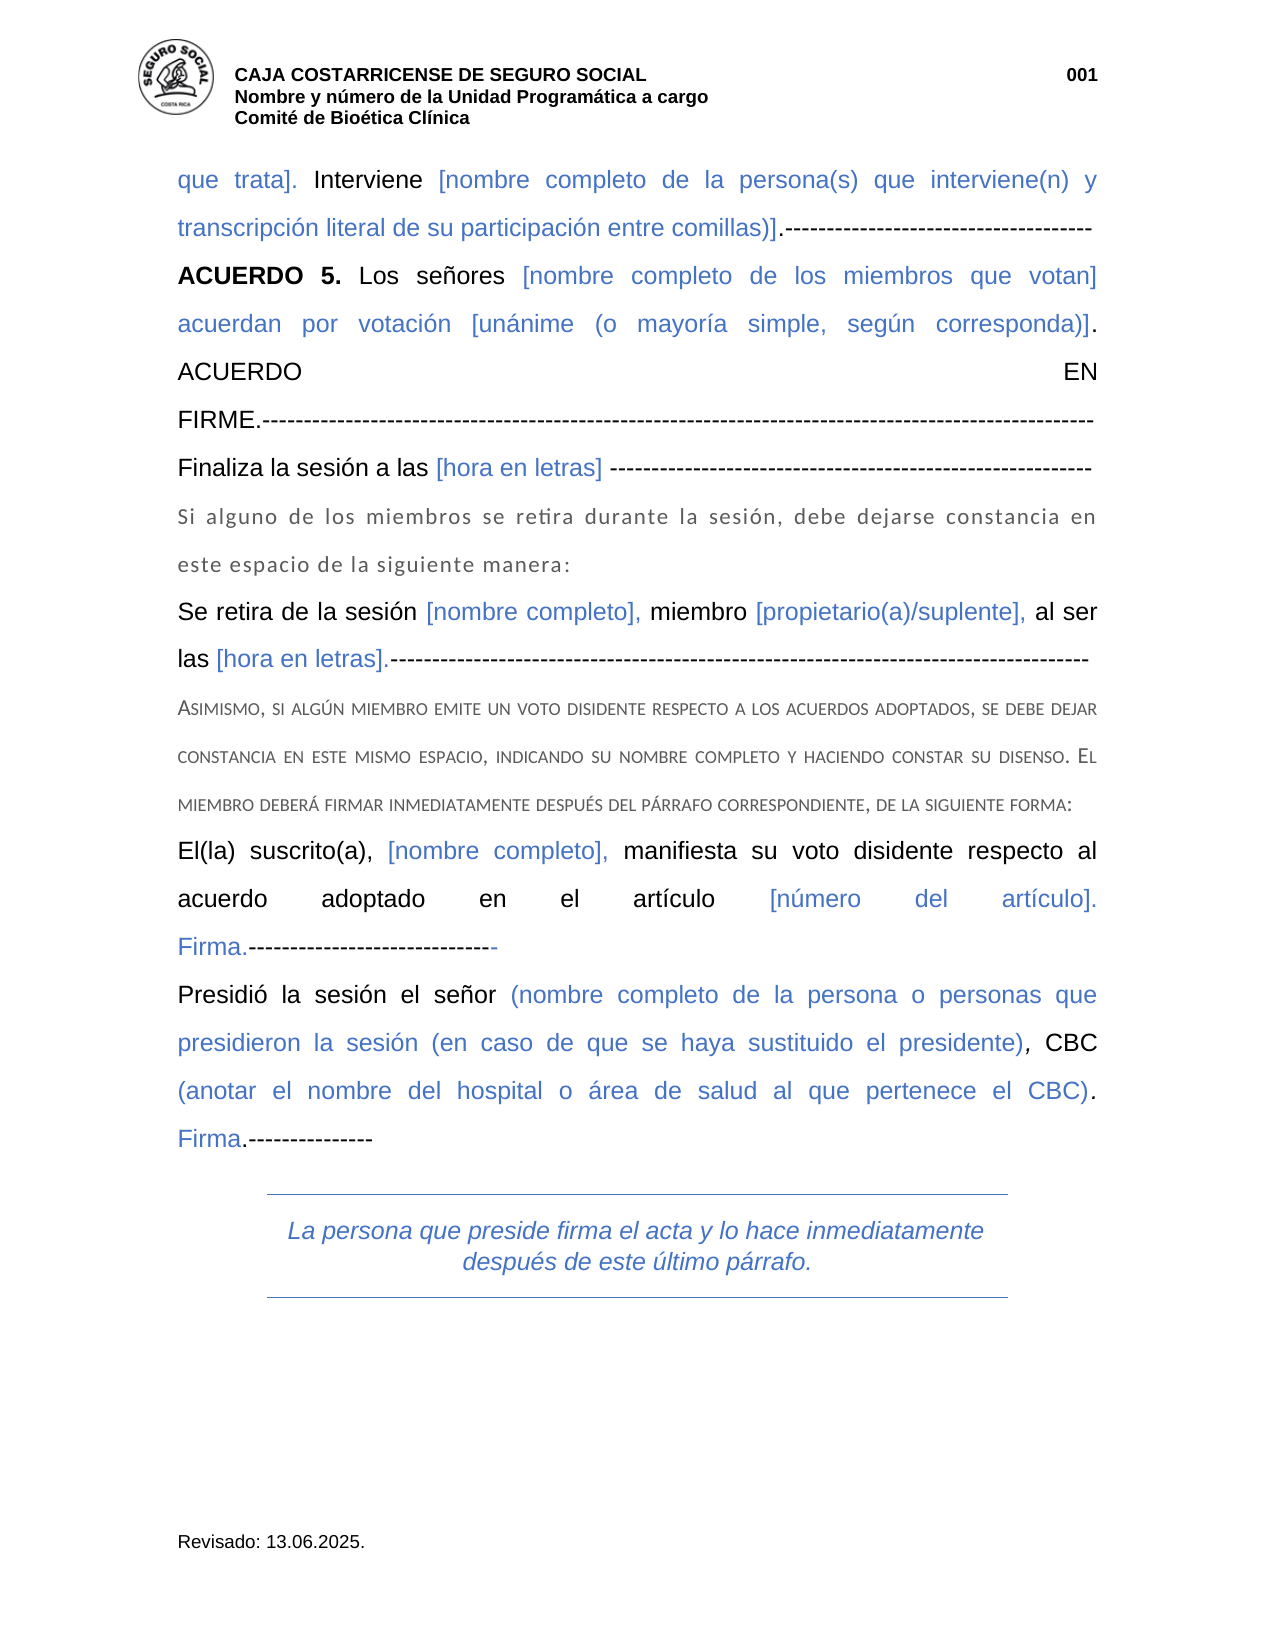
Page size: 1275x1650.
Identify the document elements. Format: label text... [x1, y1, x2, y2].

text Presidió la sesión el señor (nombre completo de la persona o personas que presidieron la sesión (en caso de que se haya sustituido el presidente), CBC (anotar el nombre del hospital o área de salud al que pertenece el CBC). Firma.--------------- [177, 965, 1098, 1157]
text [177, 150, 1098, 246]
text ACUERDO 5. Los señores [nombre completo de los miembros que votan] acuerdan por votación [unánime (o mayoría simple, según corresponda)]. ACUERDO EN FIRME.---------------------------------------------------------------------------------------------------- [177, 246, 1098, 438]
picture [138, 39, 217, 118]
text Finaliza la sesión a las [hora en letras] ---------------------------------------------------------- [177, 438, 1098, 486]
text El(la) suscrito(a), [nombre completo], manifiesta su voto disidente respecto al acuerdo adoptado en el artículo [número del artículo]. Firma.------------------------------ [177, 821, 1098, 965]
text Si alguno de los miembros se retira durante la sesión, debe dejarse constancia en este espacio de la siguiente manera: [177, 486, 1098, 582]
text La persona que preside firma el acta y lo hace inmediatamente después de este último párrafo. [267, 1195, 1008, 1297]
text Se retira de la sesión [nombre completo], miembro [propietario(a)/suplente], al ser las [hora en letras].------------------------------------------------------------------------------------ [177, 582, 1098, 677]
text Asimismo, si algún miembro emite un voto disidente respecto a los acuerdos adoptados, se debe dejar constancia en este mismo espacio, indicando su nombre completo y haciendo constar su disenso. El miembro deberá firmar inmediatamente después del párrafo correspondiente, de la siguiente forma: [177, 677, 1098, 821]
